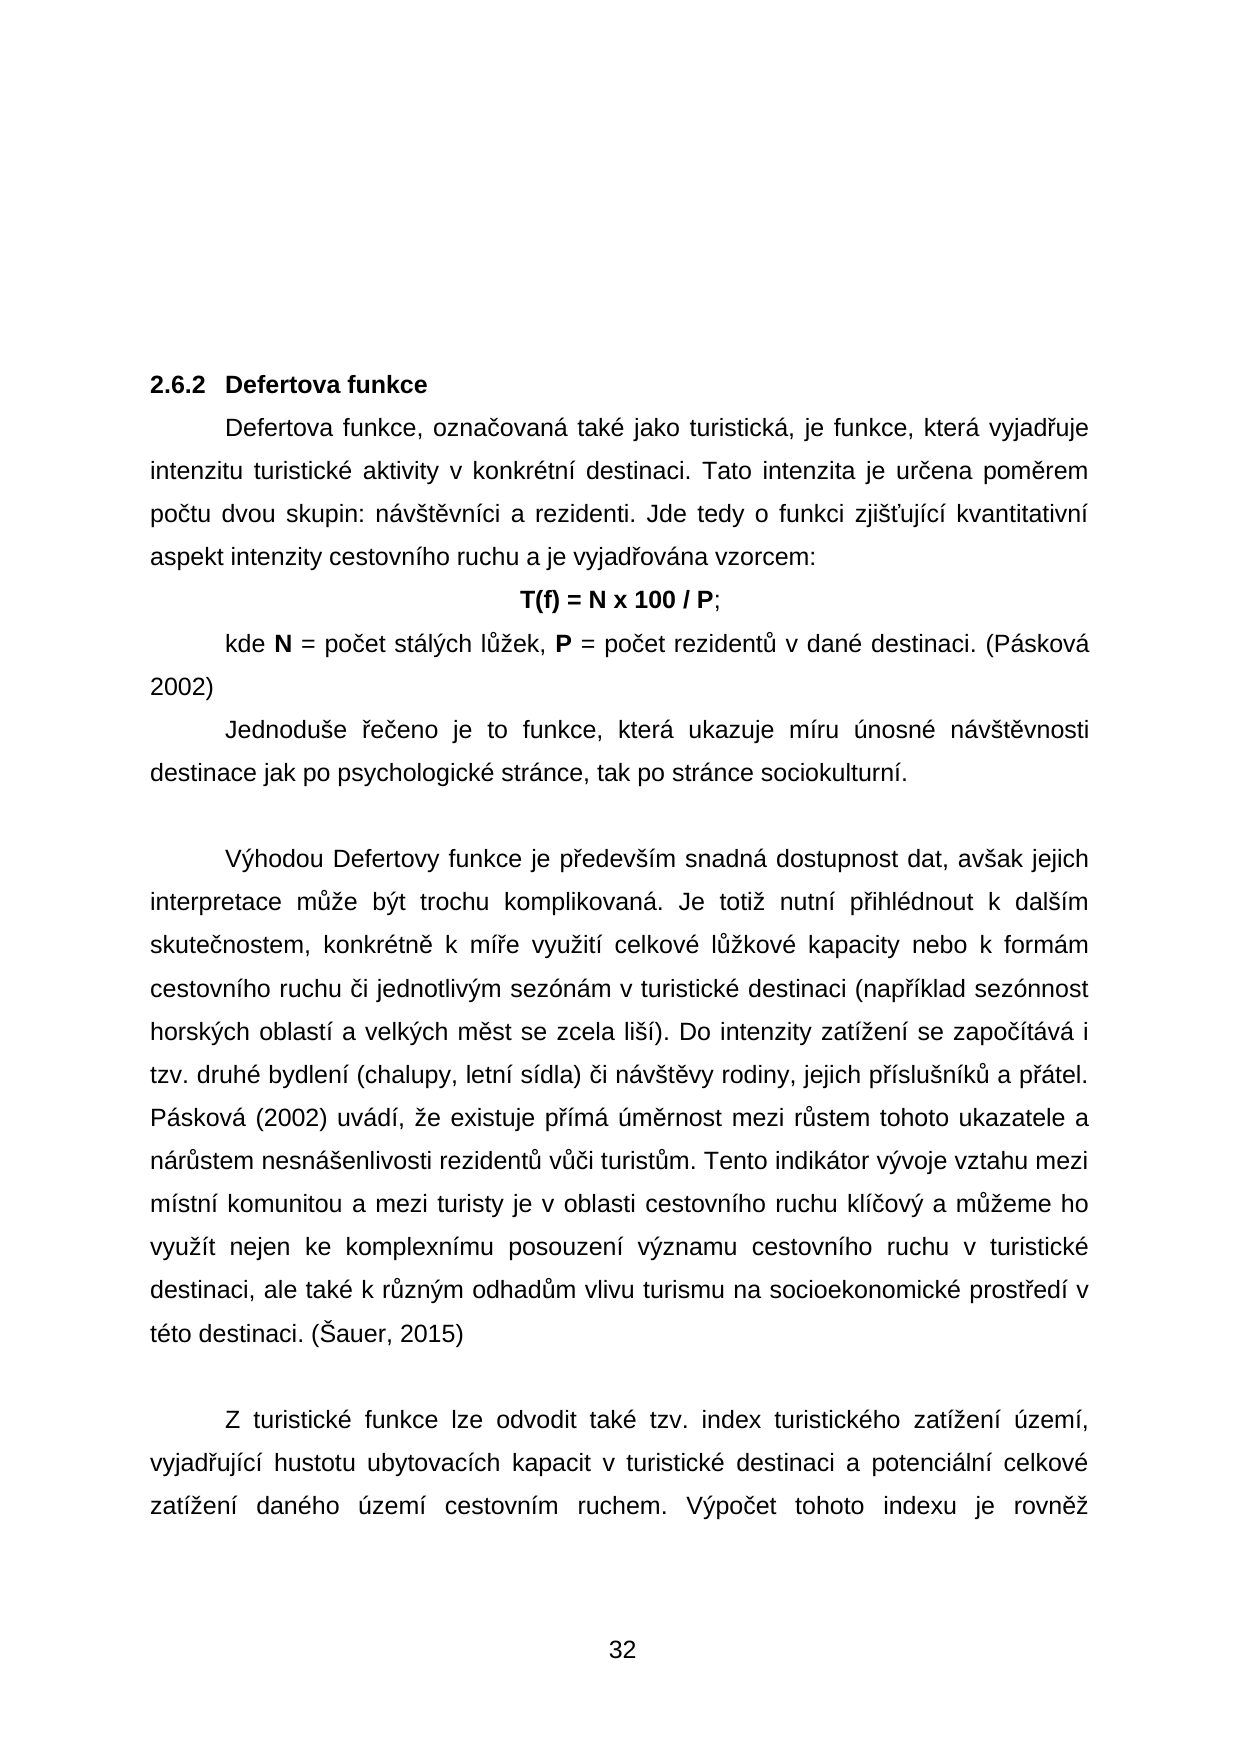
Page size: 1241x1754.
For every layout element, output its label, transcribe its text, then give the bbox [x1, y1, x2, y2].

subtitle Defertova funkce [150, 370, 1090, 398]
text Jednoduše řečeno je to funkce, která ukazuje míru únosné návštěvnosti destinace jak po psychologické stránce, tak po stránce sociokulturní. [150, 715, 1090, 787]
text T(f) = N x 100 / P; [150, 585, 1090, 614]
text Výhodou Defertovy funkce je především snadná dostupnost dat, avšak jejich interpretace může být trochu komplikovaná. Je totiž nutní přihlédnout k dalším skutečnostem, konkrétně k míře využití celkové lůžkové kapacity nebo k formám cestovního ruchu či jednotlivým sezónám v turistické destinaci (například sezónnost horských oblastí a velkých měst se zcela liší). Do intenzity zatížení se započítává i tzv. druhé bydlení (chalupy, letní sídla) či návštěvy rodiny, jejich příslušníků a přátel. Pásková (2002) uvádí, že existuje přímá úměrnost mezi růstem tohoto ukazatele a nárůstem nesnášenlivosti rezidentů vůči turistům. Tento indikátor vývoje vztahu mezi místní komunitou a mezi turisty je v oblasti cestovního ruchu klíčový a můžeme ho využít nejen ke komplexnímu posouzení významu cestovního ruchu v turistické destinaci, ale také k různým odhadům vlivu turismu na socioekonomické prostředí v této destinaci. (Šauer, 2015) [150, 844, 1090, 1347]
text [150, 1405, 1090, 1520]
text kde N = počet stálých lůžek, P = počet rezidentů v dané destinaci. (Pásková 2002) [150, 628, 1090, 700]
text Defertova funkce, označovaná také jako turistická, je funkce, která vyjadřuje intenzitu turistické aktivity v konkrétní destinaci. Tato intenzita je určena poměrem počtu dvou skupin: návštěvníci a rezidenti. Jde tedy o funkci zjišťující kvantitativní aspekt intenzity cestovního ruchu a je vyjadřována vzorcem: [150, 413, 1090, 571]
